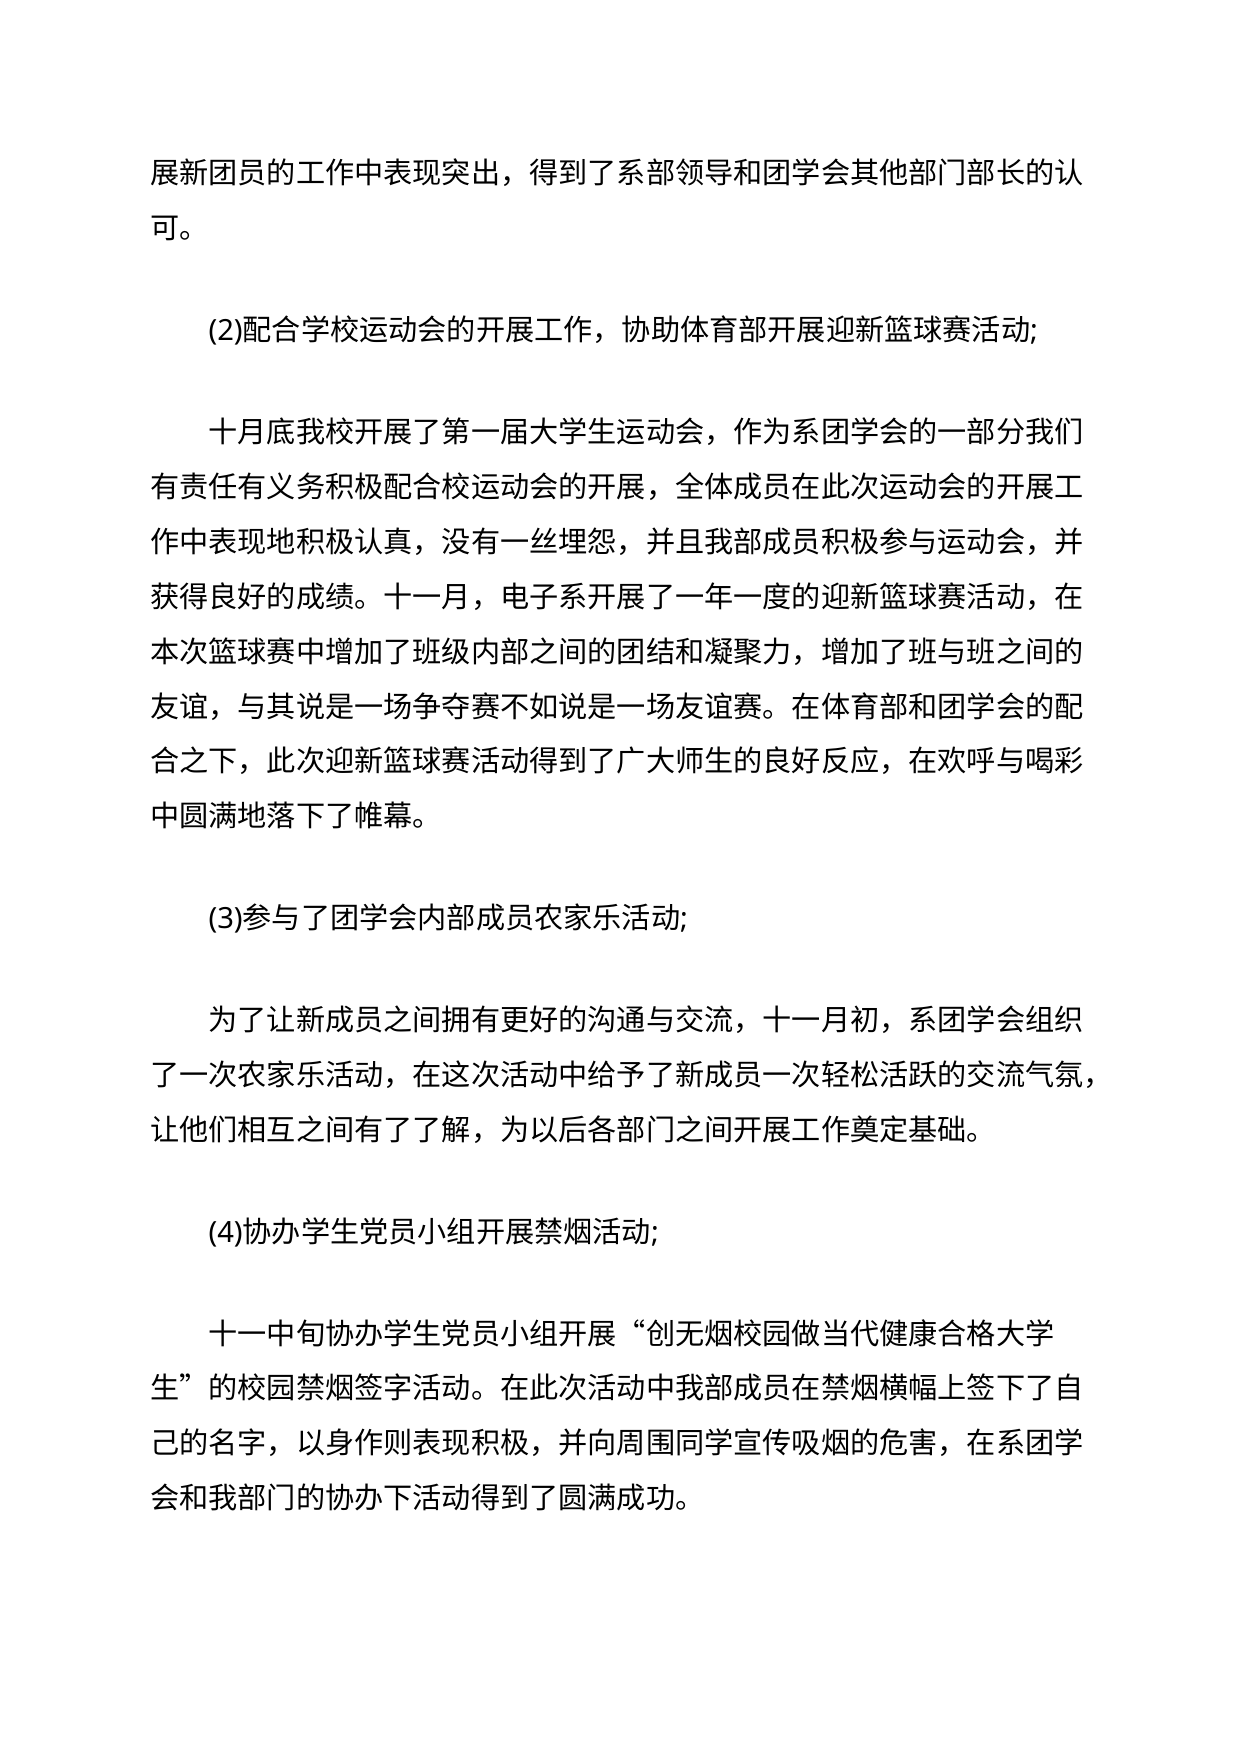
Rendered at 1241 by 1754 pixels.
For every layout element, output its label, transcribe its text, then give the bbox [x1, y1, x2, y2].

text 十一中旬协办学生党员小组开展“创无烟校园做当代健康合格大学生”的校园禁烟签字活动。在此次活动中我部成员在禁烟横幅上签下了自己的名字，以身作则表现积极，并向周围同学宣传吸烟的危害，在系团学会和我部门的协办下活动得到了圆满成功。 [150, 1310, 1090, 1517]
text 十月底我校开展了第一届大学生运动会，作为系团学会的一部分我们有责任有义务积极配合校运动会的开展，全体成员在此次运动会的开展工作中表现地积极认真，没有一丝埋怨，并且我部成员积极参与运动会，并获得良好的成绩。十一月，电子系开展了一年一度的迎新篮球赛活动，在本次篮球赛中增加了班级内部之间的团结和凝聚力，增加了班与班之间的友谊，与其说是一场争夺赛不如说是一场友谊赛。在体育部和团学会的配合之下，此次迎新篮球赛活动得到了广大师生的良好反应，在欢呼与喝彩中圆满地落下了帷幕。 [150, 409, 1090, 835]
text (2)配合学校运动会的开展工作，协助体育部开展迎新篮球赛活动; [150, 307, 1090, 349]
text (4)协办学生党员小组开展禁烟活动; [150, 1208, 1090, 1251]
text 为了让新成员之间拥有更好的沟通与交流，十一月初，系团学会组织了一次农家乐活动，在这次活动中给予了新成员一次轻松活跃的交流气氛，让他们相互之间有了了解，为以后各部门之间开展工作奠定基础。 [150, 997, 1090, 1149]
text (3)参与了团学会内部成员农家乐活动; [150, 895, 1090, 937]
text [150, 150, 1090, 247]
